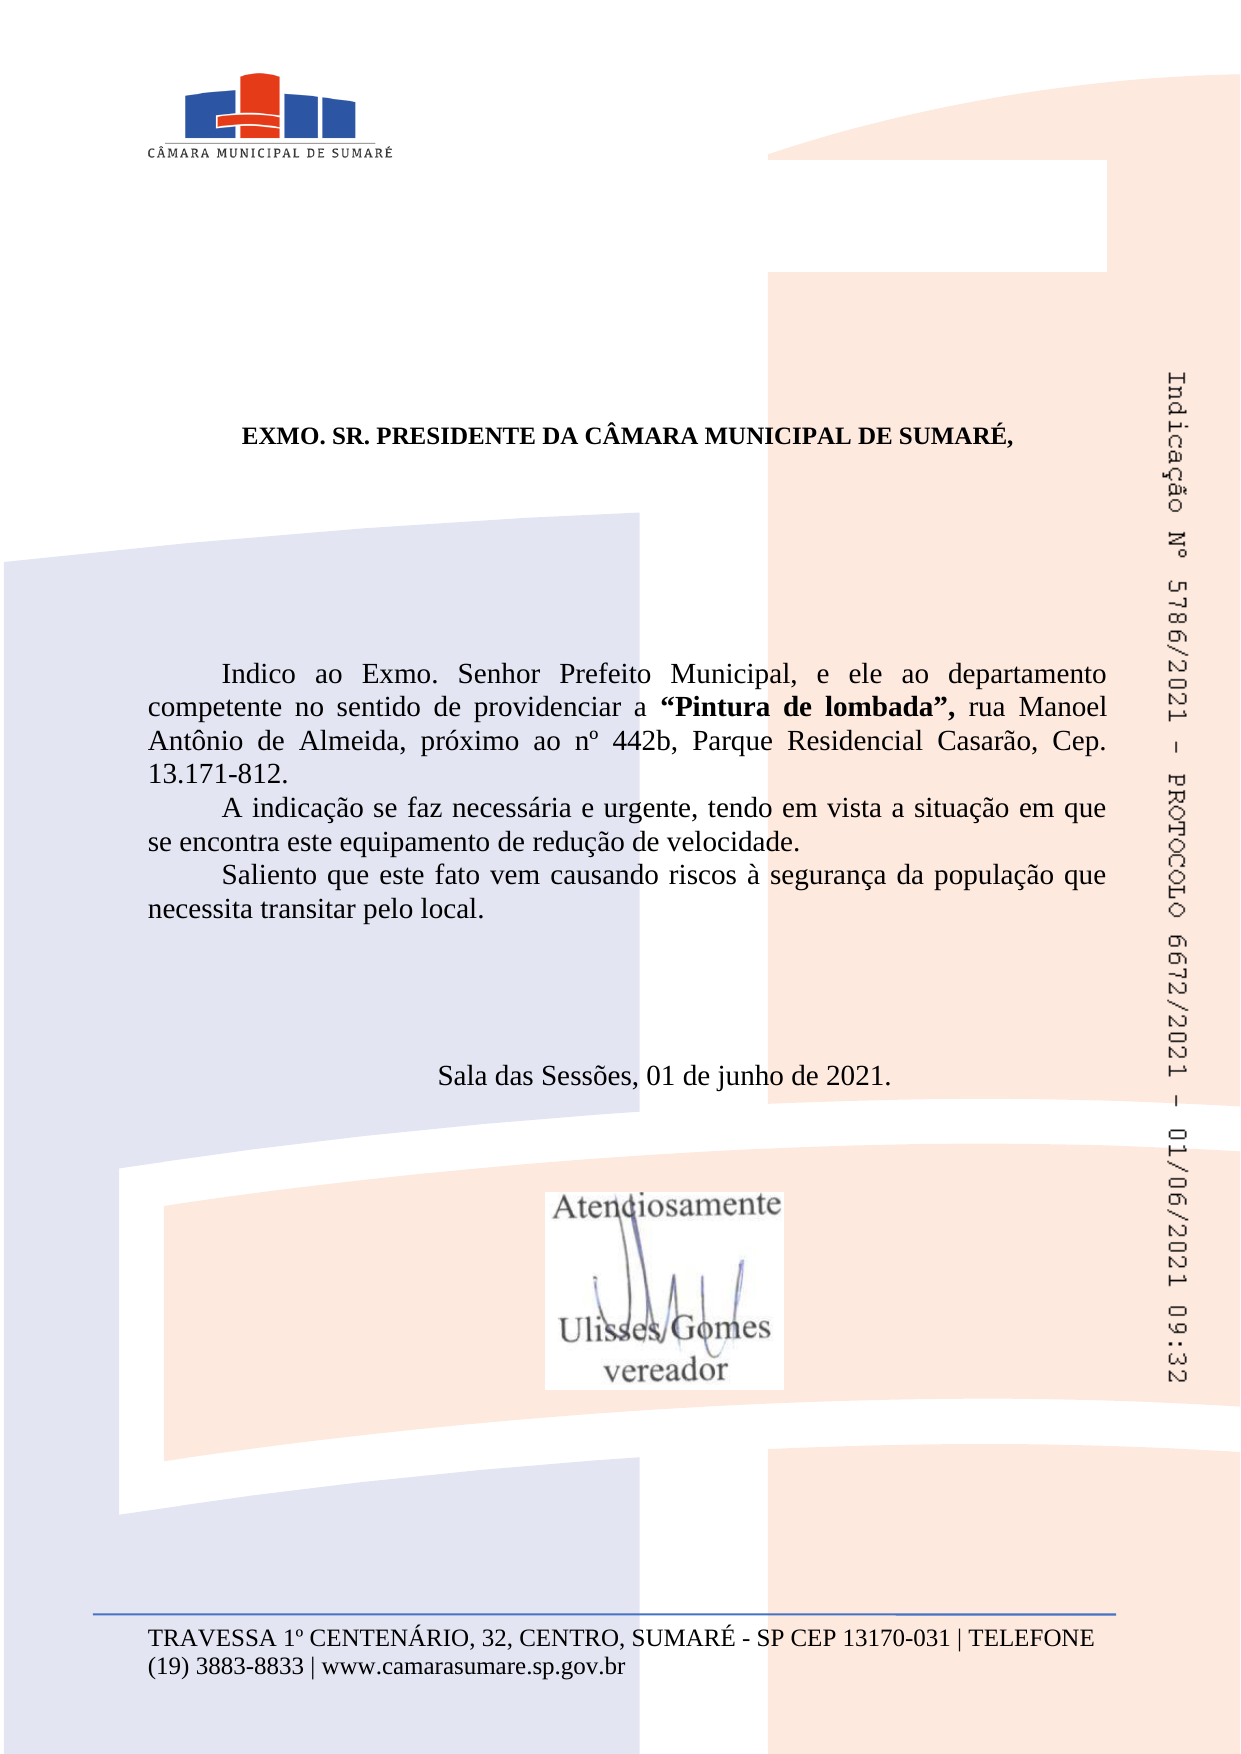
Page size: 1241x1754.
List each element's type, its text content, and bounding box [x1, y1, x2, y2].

text Saliento que este fato vem causando riscos à segurança da população que necessita transitar pelo local. [148, 857, 1107, 924]
text Indico ao Exmo. Senhor Prefeito Municipal, e ele ao departamento competente no sentido de providenciar a “Pintura de lombada”, rua Manoel Antônio de Almeida, próximo ao nº 442b, Parque Residencial Casarão, Cep. 13.171-812. [148, 656, 1107, 790]
picture [147, 73, 394, 160]
text EXMO. SR. PRESIDENTE DA CÂMARA MUNICIPAL DE SUMARÉ, [148, 421, 1107, 450]
text A indicação se faz necessária e urgente, tendo em vista a situação em que se encontra este equipamento de redução de velocidade. [148, 790, 1107, 857]
text Sala das Sessões, 01 de junho de 2021. [148, 1058, 1107, 1092]
picture [1142, 366, 1205, 1388]
picture [545, 1192, 784, 1390]
